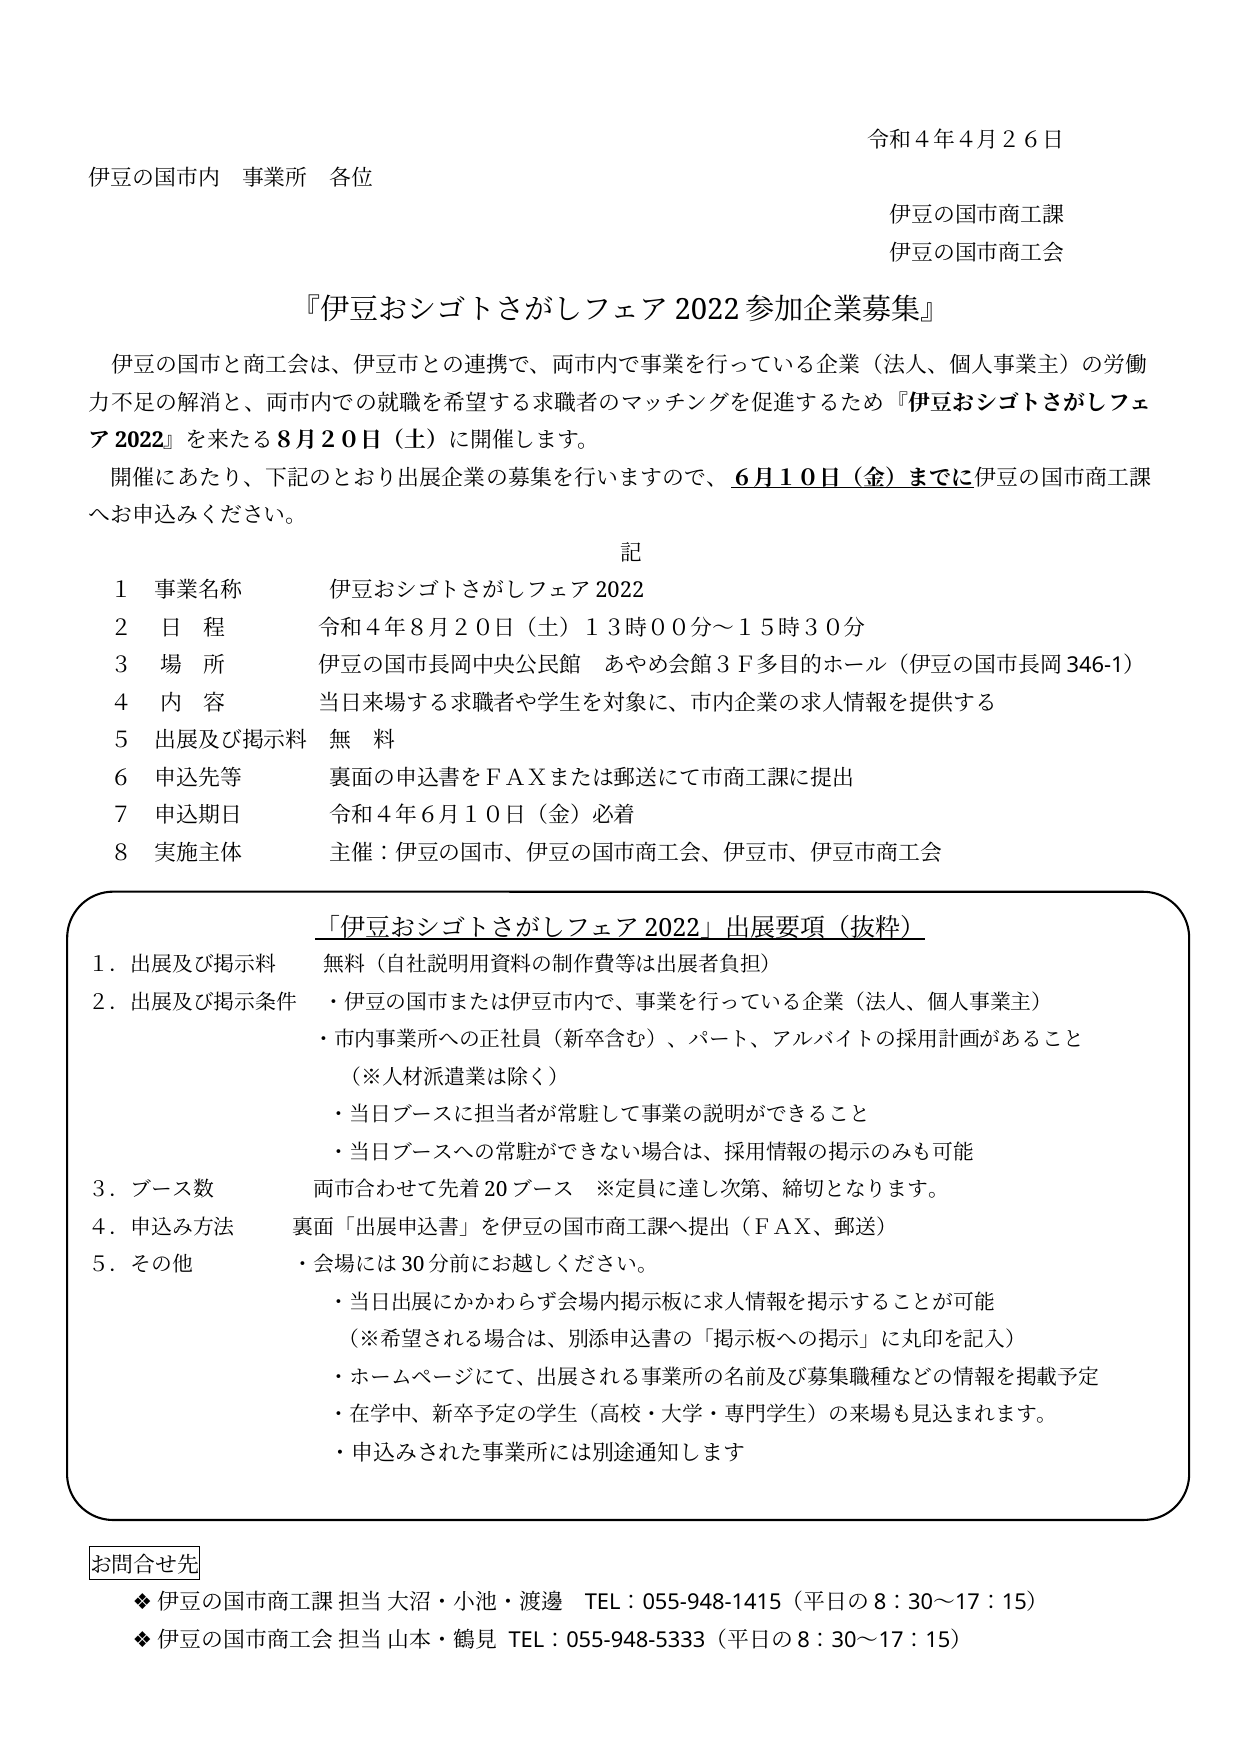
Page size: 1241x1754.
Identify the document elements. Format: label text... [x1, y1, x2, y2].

text １ 事業名称 伊豆おシゴトさがしフェア2022 [89, 569, 1152, 607]
text ❖ 伊豆の国市商工会 担当 山本・鶴見 TEL：055-948-5333（平日の8：30～17：15） [89, 1619, 1152, 1657]
text ２．出展及び掲示条件 ・伊豆の国市または伊豆市内で、事業を行っている企業（法人、個人事業主） [89, 982, 1152, 1019]
text ４．申込み方法 裏面「出展申込書」を伊豆の国市商工課へ提出（ＦＡＸ、郵送） [89, 1207, 1152, 1244]
text ３．ブース数 両市合わせて先着20ブース ※定員に達し次第、締切となります。 [89, 1169, 1152, 1207]
text 伊豆の国市内 事業所 各位 [89, 157, 1152, 194]
text ３ 場 所 伊豆の国市長岡中央公民館 あやめ会館３Ｆ多目的ホール（伊豆の国市長岡346-1） [89, 644, 1152, 682]
text ・当日ブースへの常駐ができない場合は、採用情報の掲示のみも可能 [89, 1132, 1152, 1169]
text ５．その他 ・会場には30分前にお越しください。 [89, 1244, 1152, 1282]
text 伊豆の国市商工会 [89, 232, 1064, 269]
text ７ 申込期日 令和４年６月１０日（金）必着 [89, 794, 1152, 832]
text 伊豆の国市商工課 [89, 194, 1064, 232]
text 記 [89, 532, 1152, 569]
text ２ 日 程 令和４年８月２０日（土）１３時００分～１５時３０分 [89, 607, 1152, 644]
text ・当日出展にかかわらず会場内掲示板に求人情報を掲示することが可能 [89, 1282, 1152, 1319]
text ・在学中、新卒予定の学生（高校・大学・専門学生）の来場も見込まれます。 [89, 1394, 1152, 1432]
text ８ 実施主体 主催：伊豆の国市、伊豆の国市商工会、伊豆市、伊豆市商工会 [89, 832, 1181, 869]
text ・申込みされた事業所には別途通知します [89, 1432, 1152, 1469]
text ４ 内 容 当日来場する求職者や学生を対象に、市内企業の求人情報を提供する [89, 682, 1152, 719]
text お問合せ先 [89, 1544, 1152, 1582]
text 「伊豆おシゴトさがしフェア2022」出展要項（抜粋） [89, 907, 1152, 944]
text 令和４年４月２６日 [89, 119, 1064, 157]
text ・ホームページにて、出展される事業所の名前及び募集職種などの情報を掲載予定 [89, 1357, 1152, 1394]
text 開催にあたり、下記のとおり出展企業の募集を行いますので、６月１０日（金）までに伊豆の国市商工課へお申込みください。 [89, 457, 1152, 532]
text ６ 申込先等 裏面の申込書をＦＡＸまたは郵送にて市商工課に提出 [89, 757, 1152, 794]
text 『伊豆おシゴトさがしフェア2022参加企業募集』 [89, 269, 1152, 344]
text ５ 出展及び掲示料 無 料 [89, 719, 1152, 757]
text ・市内事業所への正社員（新卒含む）、パート、アルバイトの採用計画があること [89, 1019, 1152, 1057]
text ❖ 伊豆の国市商工課 担当 大沼・小池・渡邊 TEL：055-948-1415（平日の8：30～17：15） [89, 1582, 1152, 1619]
list １．出展及び掲示料 無料（自社説明用資料の制作費等は出展者負担） [89, 944, 1152, 982]
text （※希望される場合は、別添申込書の「掲示板への掲示」に丸印を記入） [89, 1319, 1152, 1357]
text 伊豆の国市と商工会は、伊豆市との連携で、両市内で事業を行っている企業（法人、個人事業主）の労働力不足の解消と、両市内での就職を希望する求職者のマッチングを促進するため『伊豆おシゴトさがしフェア2022』を来たる８月２０日（土）に開催します。 [89, 344, 1152, 457]
text （※人材派遣業は除く） [340, 1057, 1152, 1094]
text ・当日ブースに担当者が常駐して事業の説明ができること [89, 1094, 1152, 1132]
